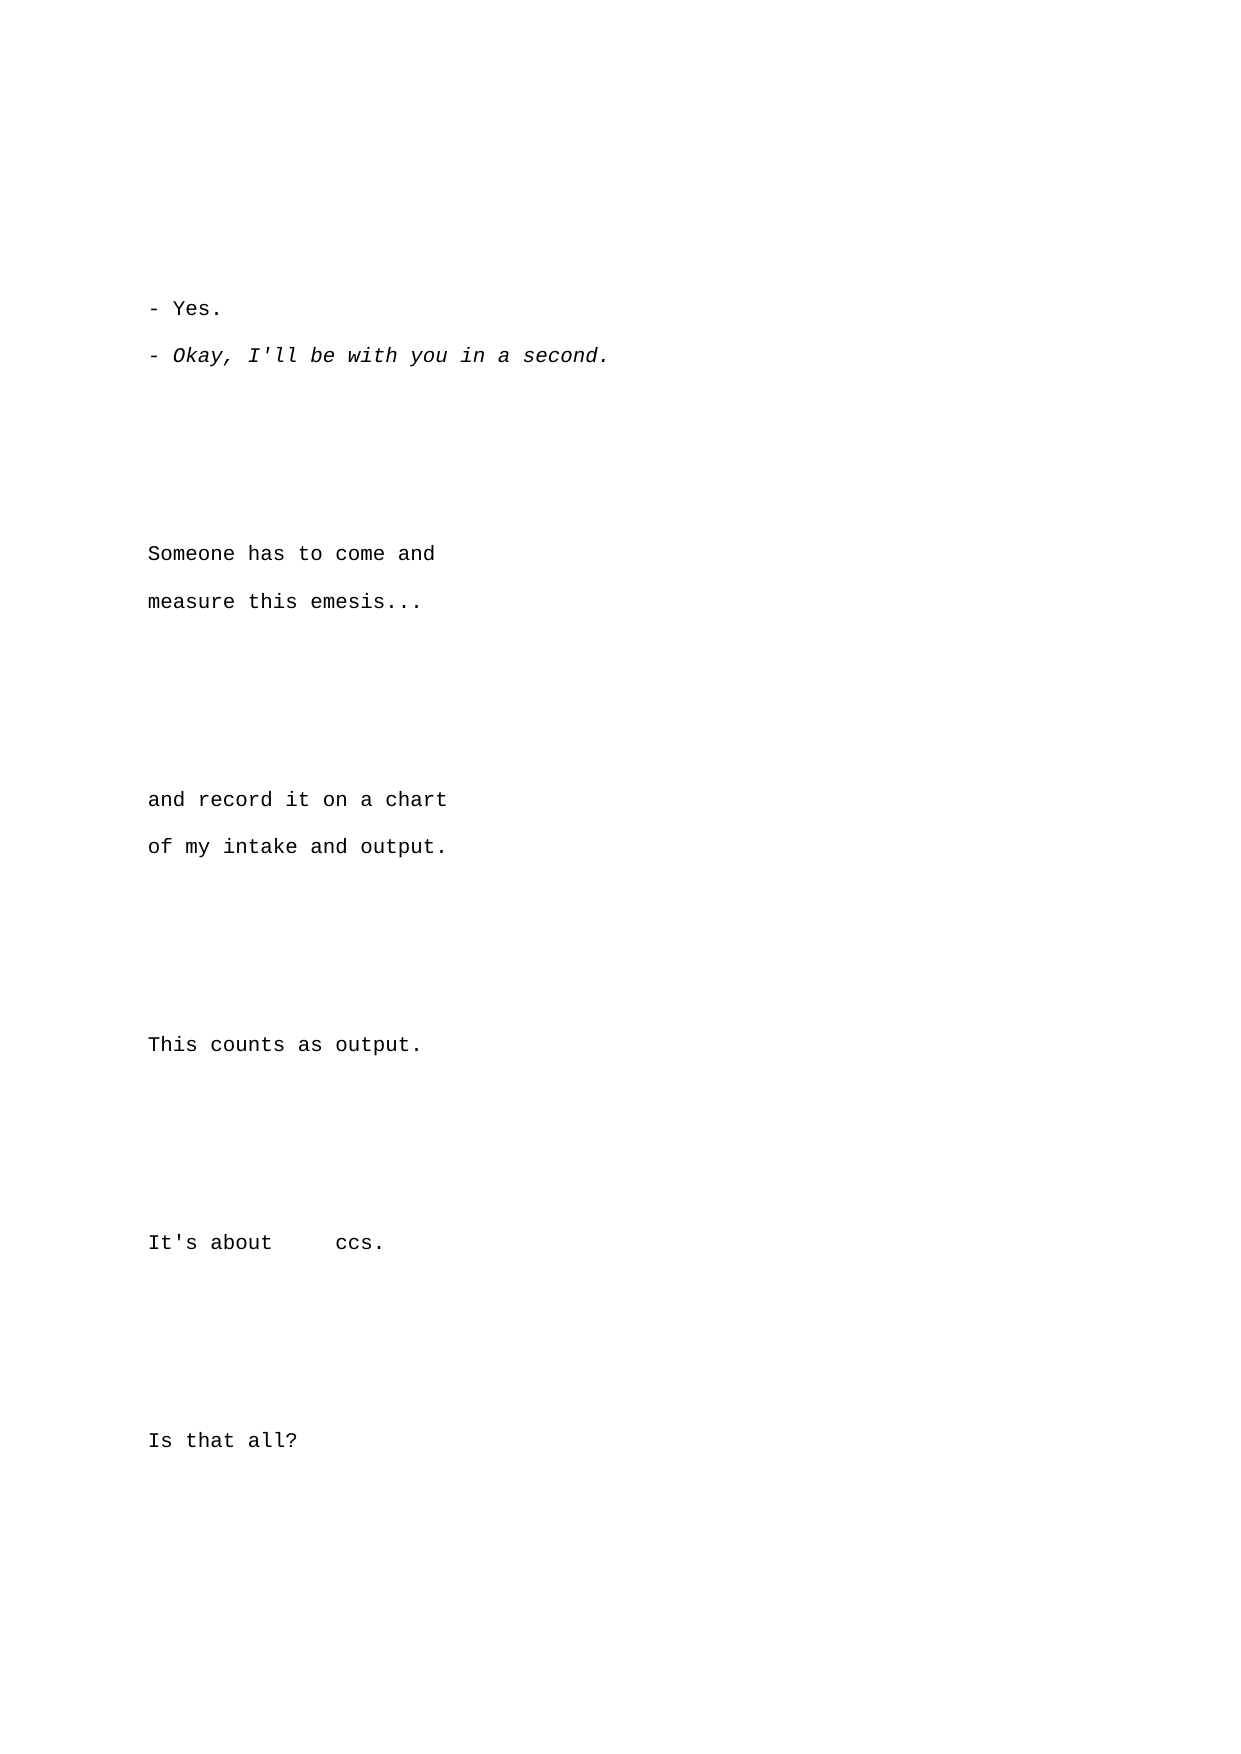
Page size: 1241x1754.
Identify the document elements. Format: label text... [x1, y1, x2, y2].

text measure this emesis... [148, 591, 1093, 614]
text Is that all? [148, 1430, 1093, 1453]
text - Yes. [148, 298, 1093, 322]
text Someone has to come and [148, 543, 1093, 567]
text and record it on a chart [148, 789, 1093, 812]
text This counts as output. [148, 1034, 1093, 1057]
text - Okay, I'll be with you in a second. [148, 346, 1093, 369]
text of my intake and output. [148, 836, 1093, 859]
text It's about ccs. [148, 1232, 1093, 1255]
